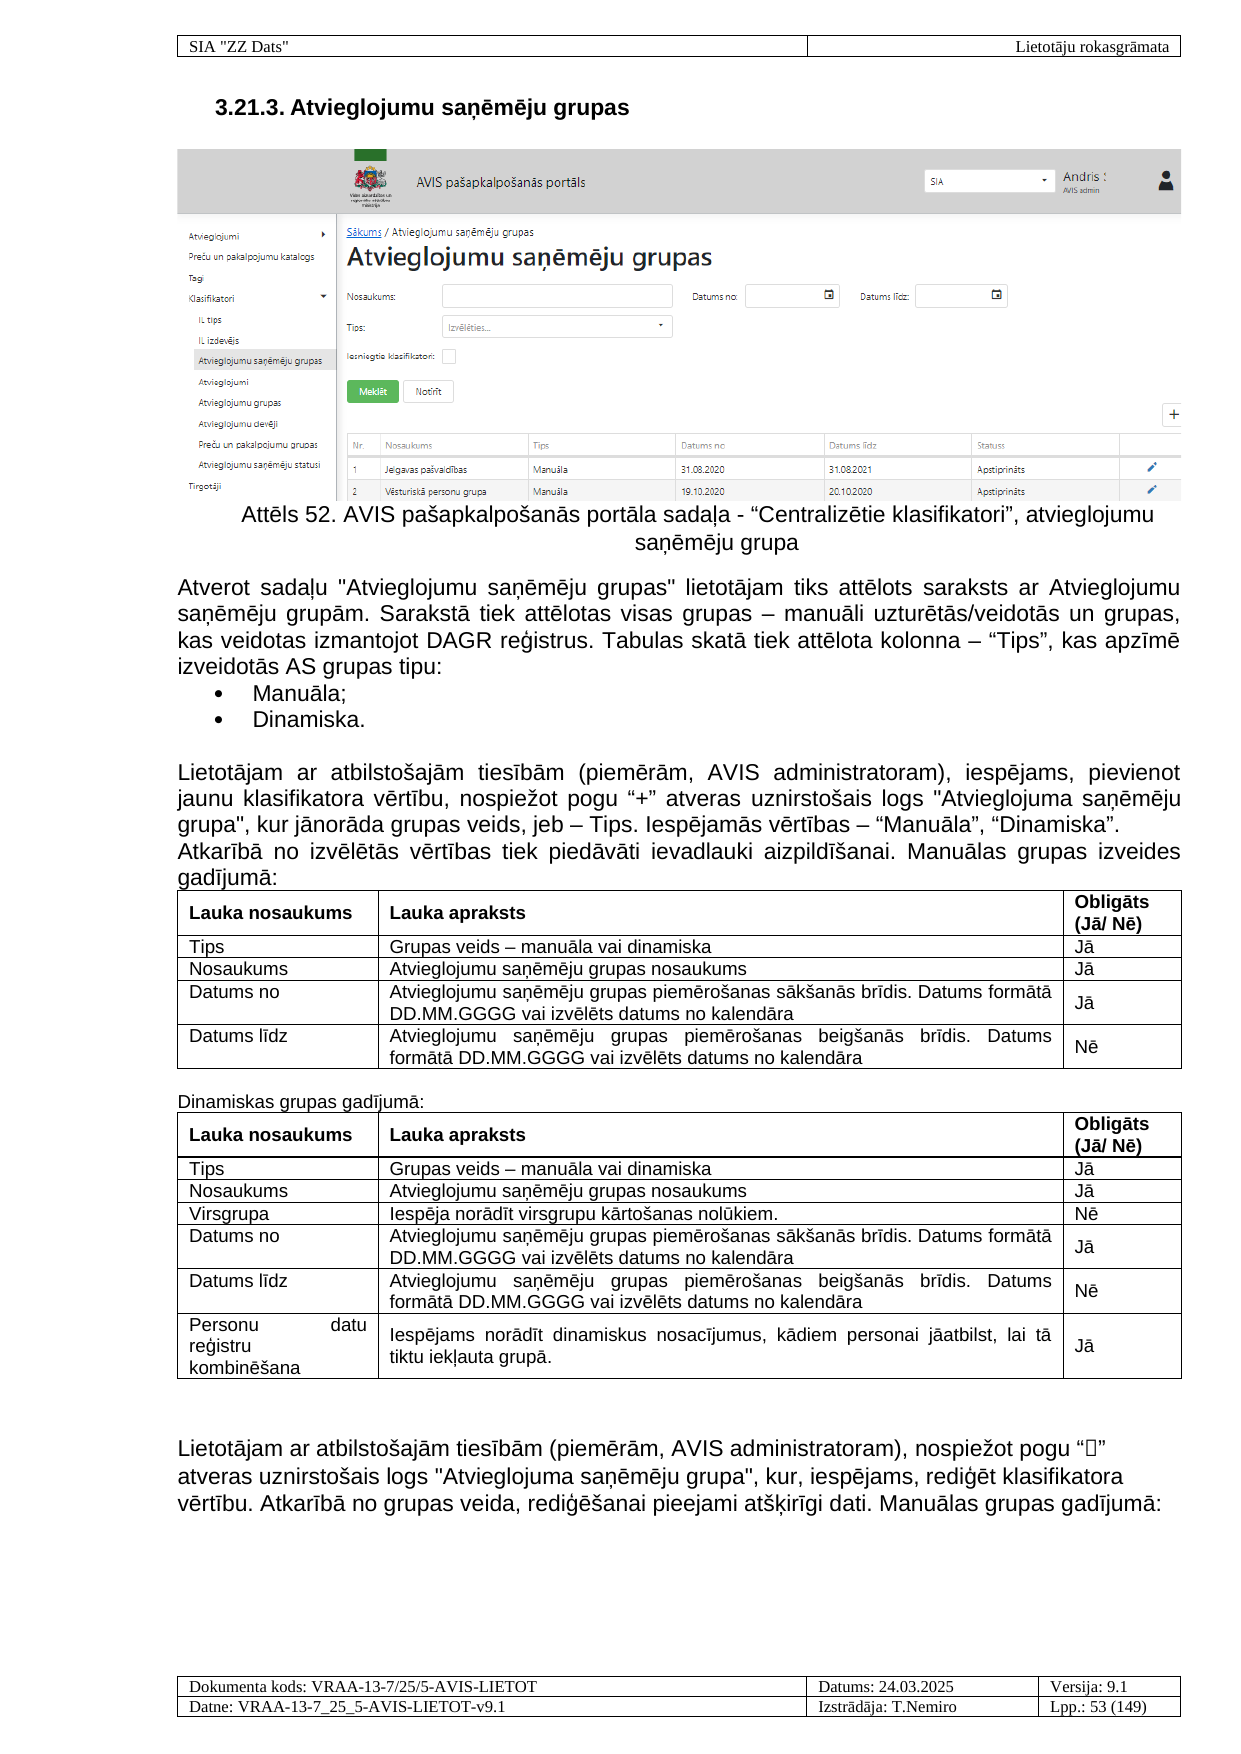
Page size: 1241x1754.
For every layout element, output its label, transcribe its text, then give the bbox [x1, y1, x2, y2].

table_cell Iespēja norādīt virsgrupu kārtošanas nolūkiem. [379, 1203, 1063, 1224]
table_cell Nosaukums [178, 958, 378, 980]
table_cell Atvieglojumu saņēmēju grupas nosaukums [379, 1180, 1063, 1202]
table_cell Jā [1064, 981, 1181, 1024]
table_cell Jā [1064, 1225, 1181, 1268]
table_cell Jā [1064, 936, 1181, 957]
table_header Lauka apraksts [379, 1113, 1063, 1156]
table_cell Atvieglojumu saņēmēju grupas piemērošanas beigšanās brīdis. Datums formātā DD.MM.GGGG vai izvēlēts datums no kalendāra [379, 1269, 1063, 1312]
table_cell Grupas veids – manuāla vai dinamiska [379, 1158, 1063, 1179]
table_cell Jā [1064, 958, 1181, 980]
table_cell Atvieglojumu saņēmēju grupas piemērošanas beigšanās brīdis. Datums formātā DD.MM.GGGG vai izvēlēts datums no kalendāra [379, 1025, 1063, 1068]
table_cell Jā [1064, 1180, 1181, 1202]
subtitle Atvieglojumu saņēmēju grupas [215, 94, 1181, 120]
text Atverot sadaļu "Atvieglojumu saņēmēju grupas" lietotājam tiks attēlots saraksts ar Atvieglojumu saņēmēju grupām. Sarakstā tiek attēlotas visas grupas – manuāli uzturētās/veidotās un grupas, kas veidotas izmantojot DAGR reģistrus. Tabulas skatā tiek attēlota kolonna – “Tips”, kas apzīmē izveidotās AS grupas tipu: [177, 574, 1181, 679]
table_cell Nē [1064, 1269, 1181, 1312]
text Lietotājam ar atbilstošajām tiesībām (piemērām, AVIS administratoram), nospiežot pogu “” atveras uznirstošais logs "Atvieglojuma saņēmēju grupa", kur, iespējams, rediģēt klasifikatora vērtību. Atkarībā no grupas veida, rediģēšanai pieejami atšķirīgi dati. Manuālas grupas gadījumā: [177, 1432, 1181, 1516]
table_cell Virsgrupa [178, 1203, 378, 1224]
list Manuāla; [215, 679, 1181, 706]
table_cell Grupas veids – manuāla vai dinamiska [379, 936, 1063, 957]
picture [177, 149, 1182, 501]
table_cell Tips [178, 936, 378, 957]
text Atkarībā no izvēlētās vērtības tiek piedāvāti ievadlauki aizpildīšanai. Manuālas grupas izveides gadījumā: [177, 838, 1181, 890]
table_cell Iespējams norādīt dinamiskus nosacījumus, kādiem personai jāatbilst, lai tā tiktu iekļauta grupā. [379, 1314, 1063, 1378]
table_cell Nē [1064, 1025, 1181, 1068]
table_cell Datums līdz [178, 1269, 378, 1312]
table_cell Nē [1064, 1203, 1181, 1224]
table_cell Personu datu reģistru kombinēšana [178, 1314, 378, 1378]
table_header Lauka apraksts [379, 891, 1063, 934]
table_cell Tips [178, 1158, 378, 1179]
table_cell Jā [1064, 1158, 1181, 1179]
table_cell Atvieglojumu saņēmēju grupas piemērošanas sākšanās brīdis. Datums formātā DD.MM.GGGG vai izvēlēts datums no kalendāra [379, 1225, 1063, 1268]
text Lietotājam ar atbilstošajām tiesībām (piemērām, AVIS administratoram), iespējams, pievienot jaunu klasifikatora vērtību, nospiežot pogu “+” atveras uznirstošais logs "Atvieglojuma saņēmēju grupa", kur jānorāda grupas veids, jeb – Tips. Iespējamās vērtības – “Manuāla”, “Dinamiska”. [177, 758, 1181, 838]
table_cell Atvieglojumu saņēmēju grupas piemērošanas sākšanās brīdis. Datums formātā DD.MM.GGGG vai izvēlēts datums no kalendāra [379, 981, 1063, 1024]
table_cell Datums līdz [178, 1025, 378, 1068]
table_header Obligāts (Jā/ Nē) [1064, 891, 1181, 934]
table_cell Jā [1064, 1314, 1181, 1378]
table_cell Datums no [178, 981, 378, 1024]
text Attēls 52. AVIS pašapkalpošanās portāla sadaļa - “Centralizētie klasifikatori”, atvieglojumu saņēmēju grupa [215, 501, 1181, 555]
table_cell Nosaukums [178, 1180, 378, 1202]
list Dinamiska. [215, 706, 1181, 732]
table_header Lauka nosaukums [178, 1113, 378, 1156]
table_cell Atvieglojumu saņēmēju grupas nosaukums [379, 958, 1063, 980]
table_header Obligāts (Jā/ Nē) [1064, 1113, 1181, 1156]
table_cell Datums no [178, 1225, 378, 1268]
text Dinamiskas grupas gadījumā: [177, 1091, 1181, 1112]
table_header Lauka nosaukums [178, 891, 378, 934]
